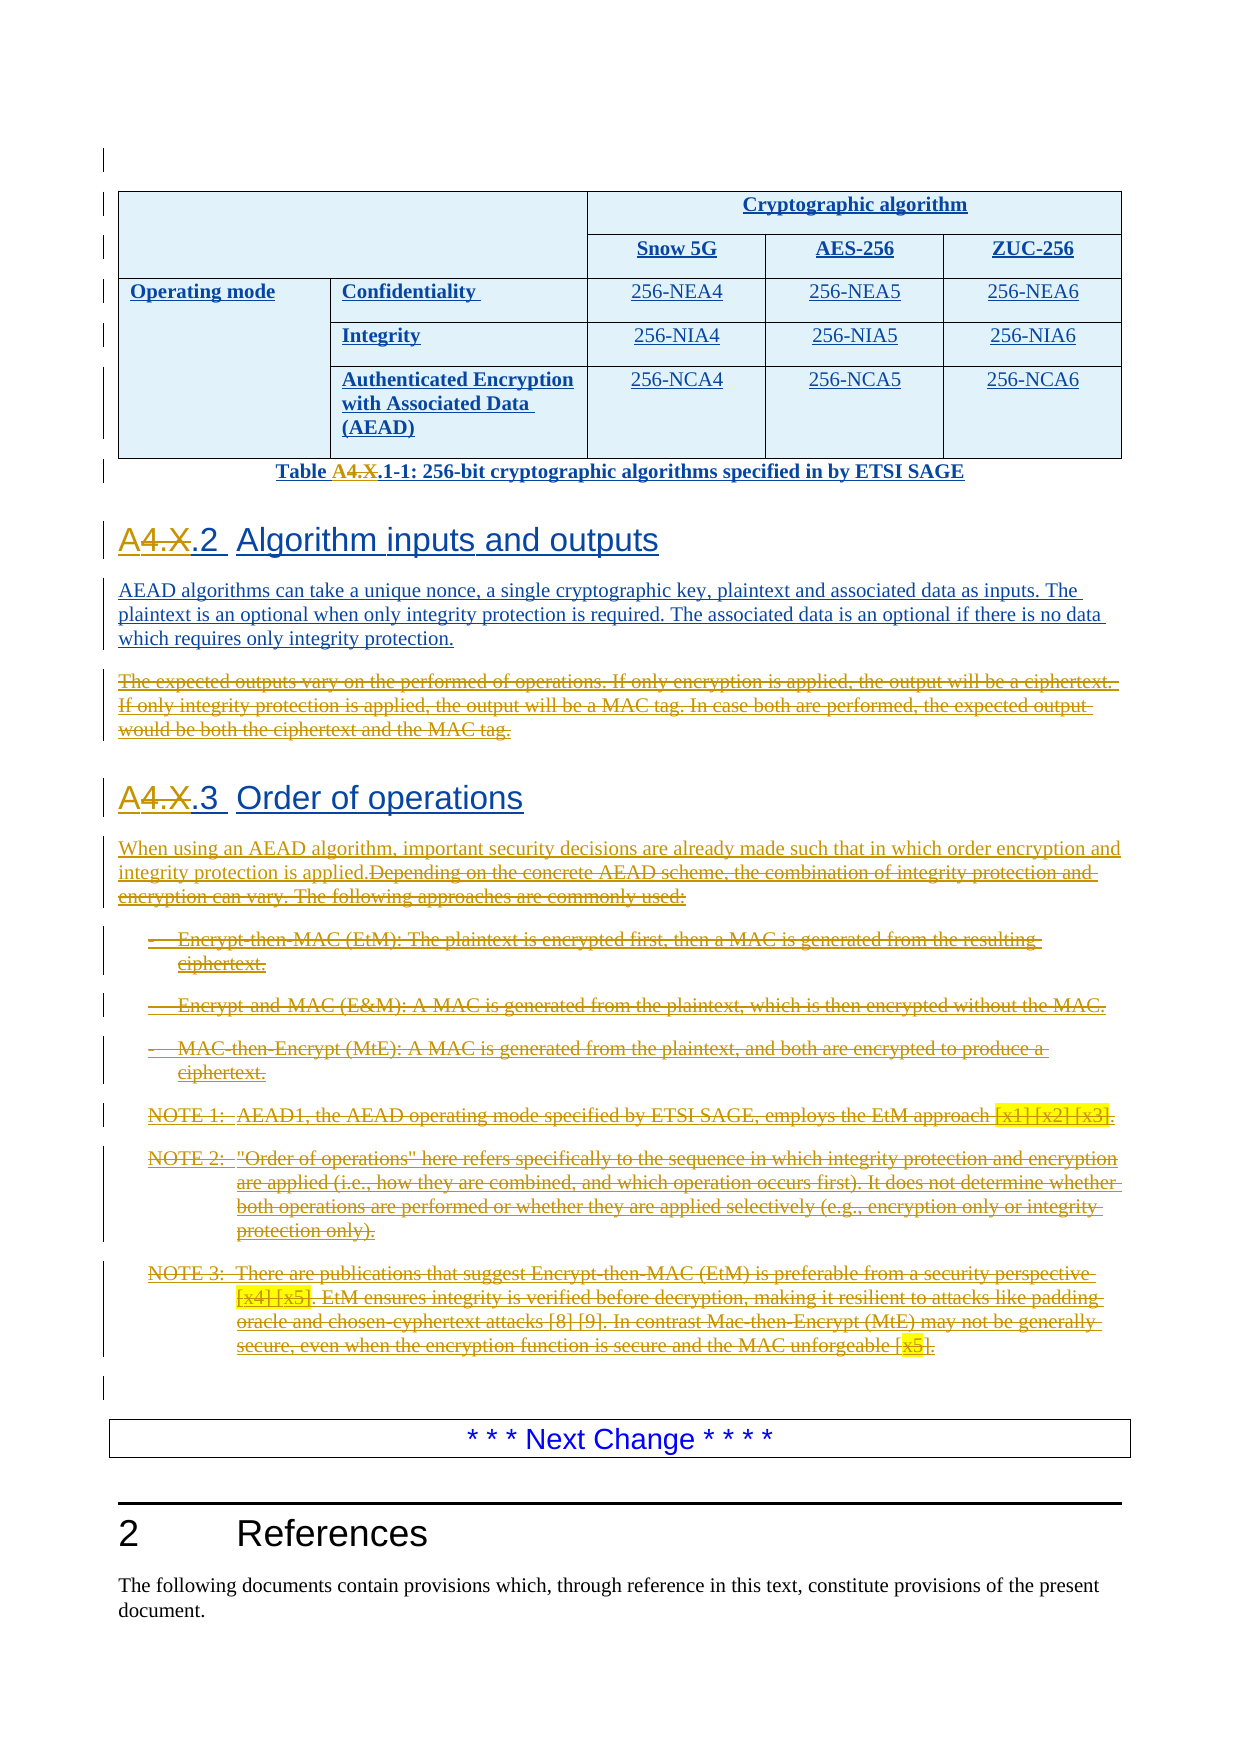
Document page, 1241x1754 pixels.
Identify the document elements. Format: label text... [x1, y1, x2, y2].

text * * * Next Change * * * * [110, 1420, 1130, 1457]
subtitle 2 References [118, 1505, 1122, 1555]
text The following documents contain provisions which, through reference in this text, constitute provisions of the present document. [118, 1573, 1122, 1622]
